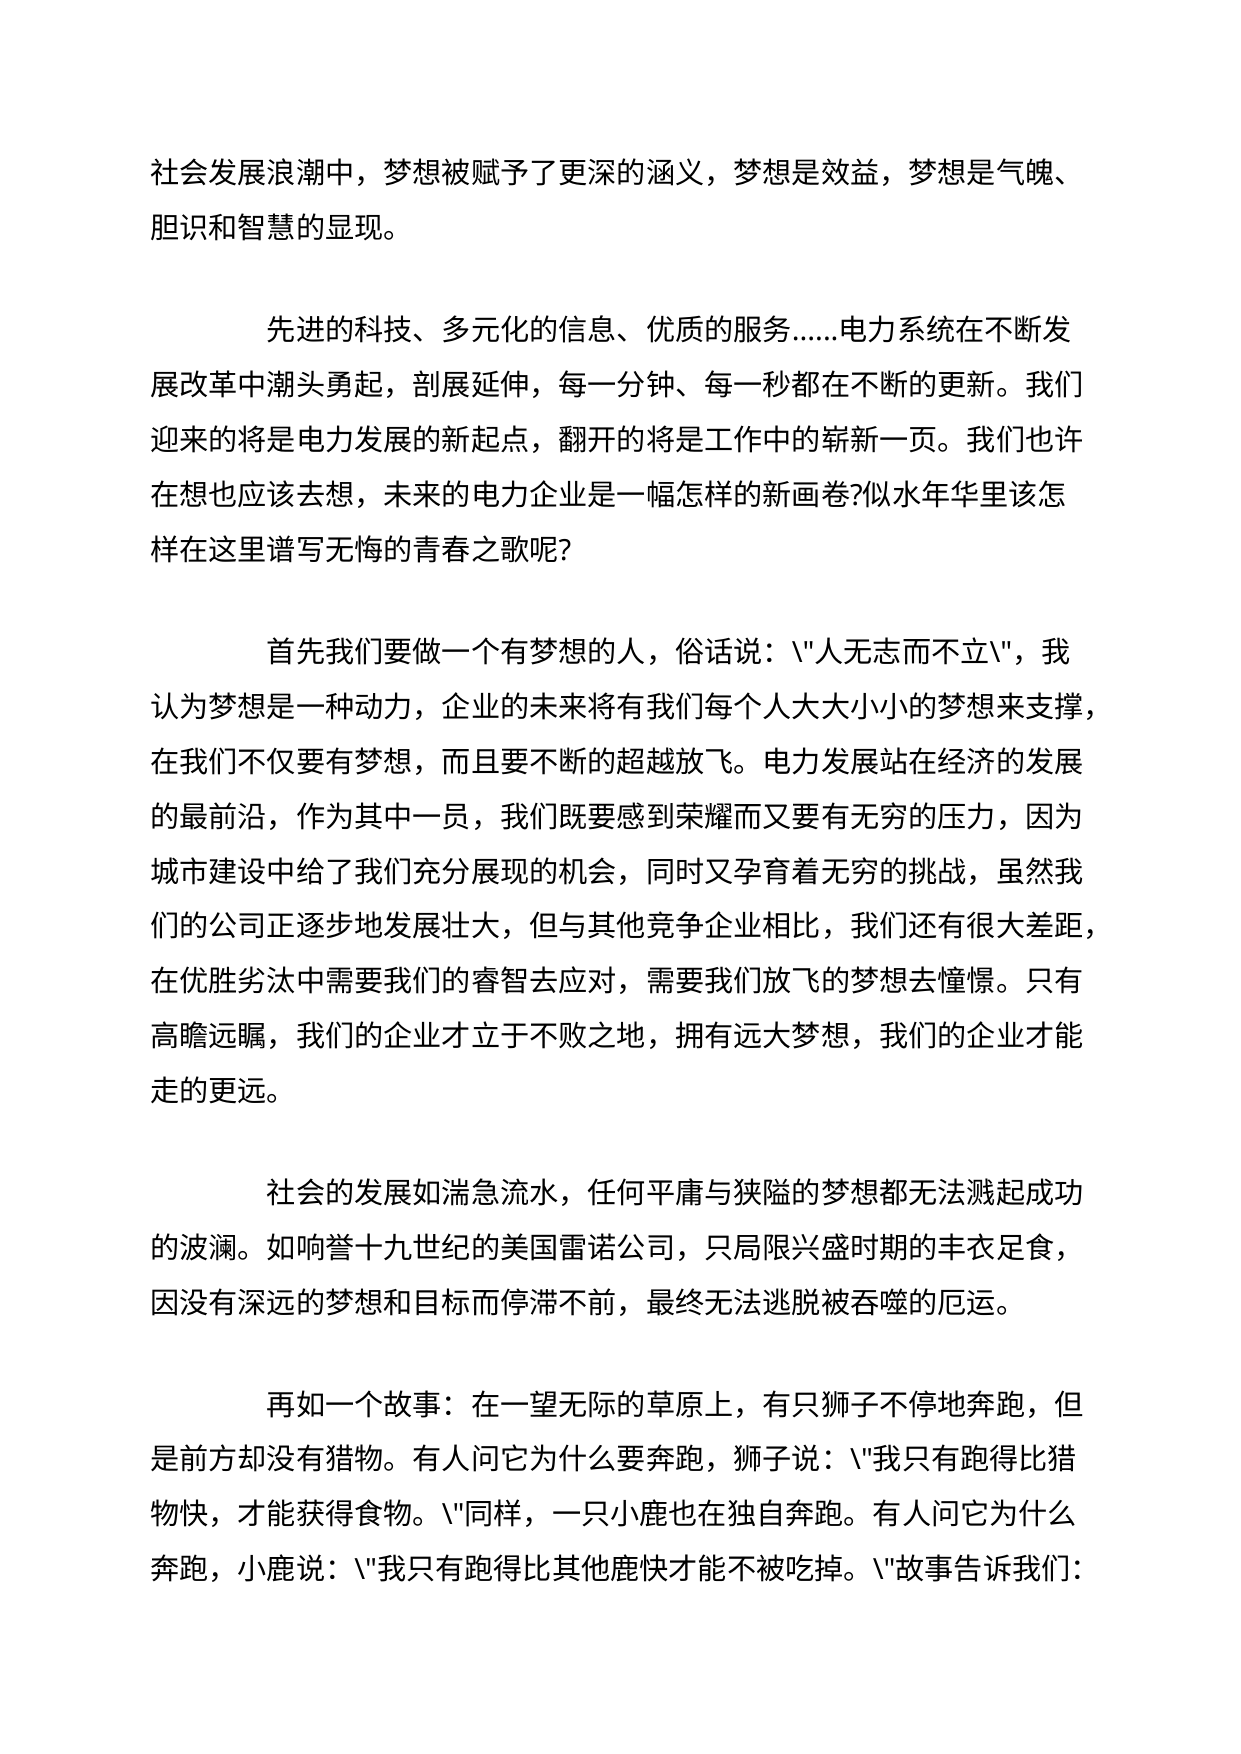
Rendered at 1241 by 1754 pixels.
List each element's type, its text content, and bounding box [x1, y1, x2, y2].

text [150, 150, 1090, 247]
text 社会的发展如湍急流水，任何平庸与狭隘的梦想都无法溅起成功的波澜。如响誉十九世纪的美国雷诺公司，只局限兴盛时期的丰衣足食，因没有深远的梦想和目标而停滞不前，最终无法逃脱被吞噬的厄运。 [150, 1169, 1090, 1322]
text 首先我们要做一个有梦想的人，俗话说：\"人无志而不立\"，我认为梦想是一种动力，企业的未来将有我们每个人大大小小的梦想来支撑，在我们不仅要有梦想，而且要不断的超越放飞。电力发展站在经济的发展的最前沿，作为其中一员，我们既要感到荣耀而又要有无穷的压力，因为城市建设中给了我们充分展现的机会，同时又孕育着无穷的挑战，虽然我们的公司正逐步地发展壮大，但与其他竞争企业相比，我们还有很大差距，在优胜劣汰中需要我们的睿智去应对，需要我们放飞的梦想去憧憬。只有高瞻远瞩，我们的企业才立于不败之地，拥有远大梦想，我们的企业才能走的更远。 [150, 628, 1090, 1110]
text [150, 1381, 1090, 1588]
text 先进的科技、多元化的信息、优质的服务......电力系统在不断发展改革中潮头勇起，剖展延伸，每一分钟、每一秒都在不断的更新。我们迎来的将是电力发展的新起点，翻开的将是工作中的崭新一页。我们也许在想也应该去想，未来的电力企业是一幅怎样的新画卷?似水年华里该怎样在这里谱写无悔的青春之歌呢? [150, 307, 1090, 569]
